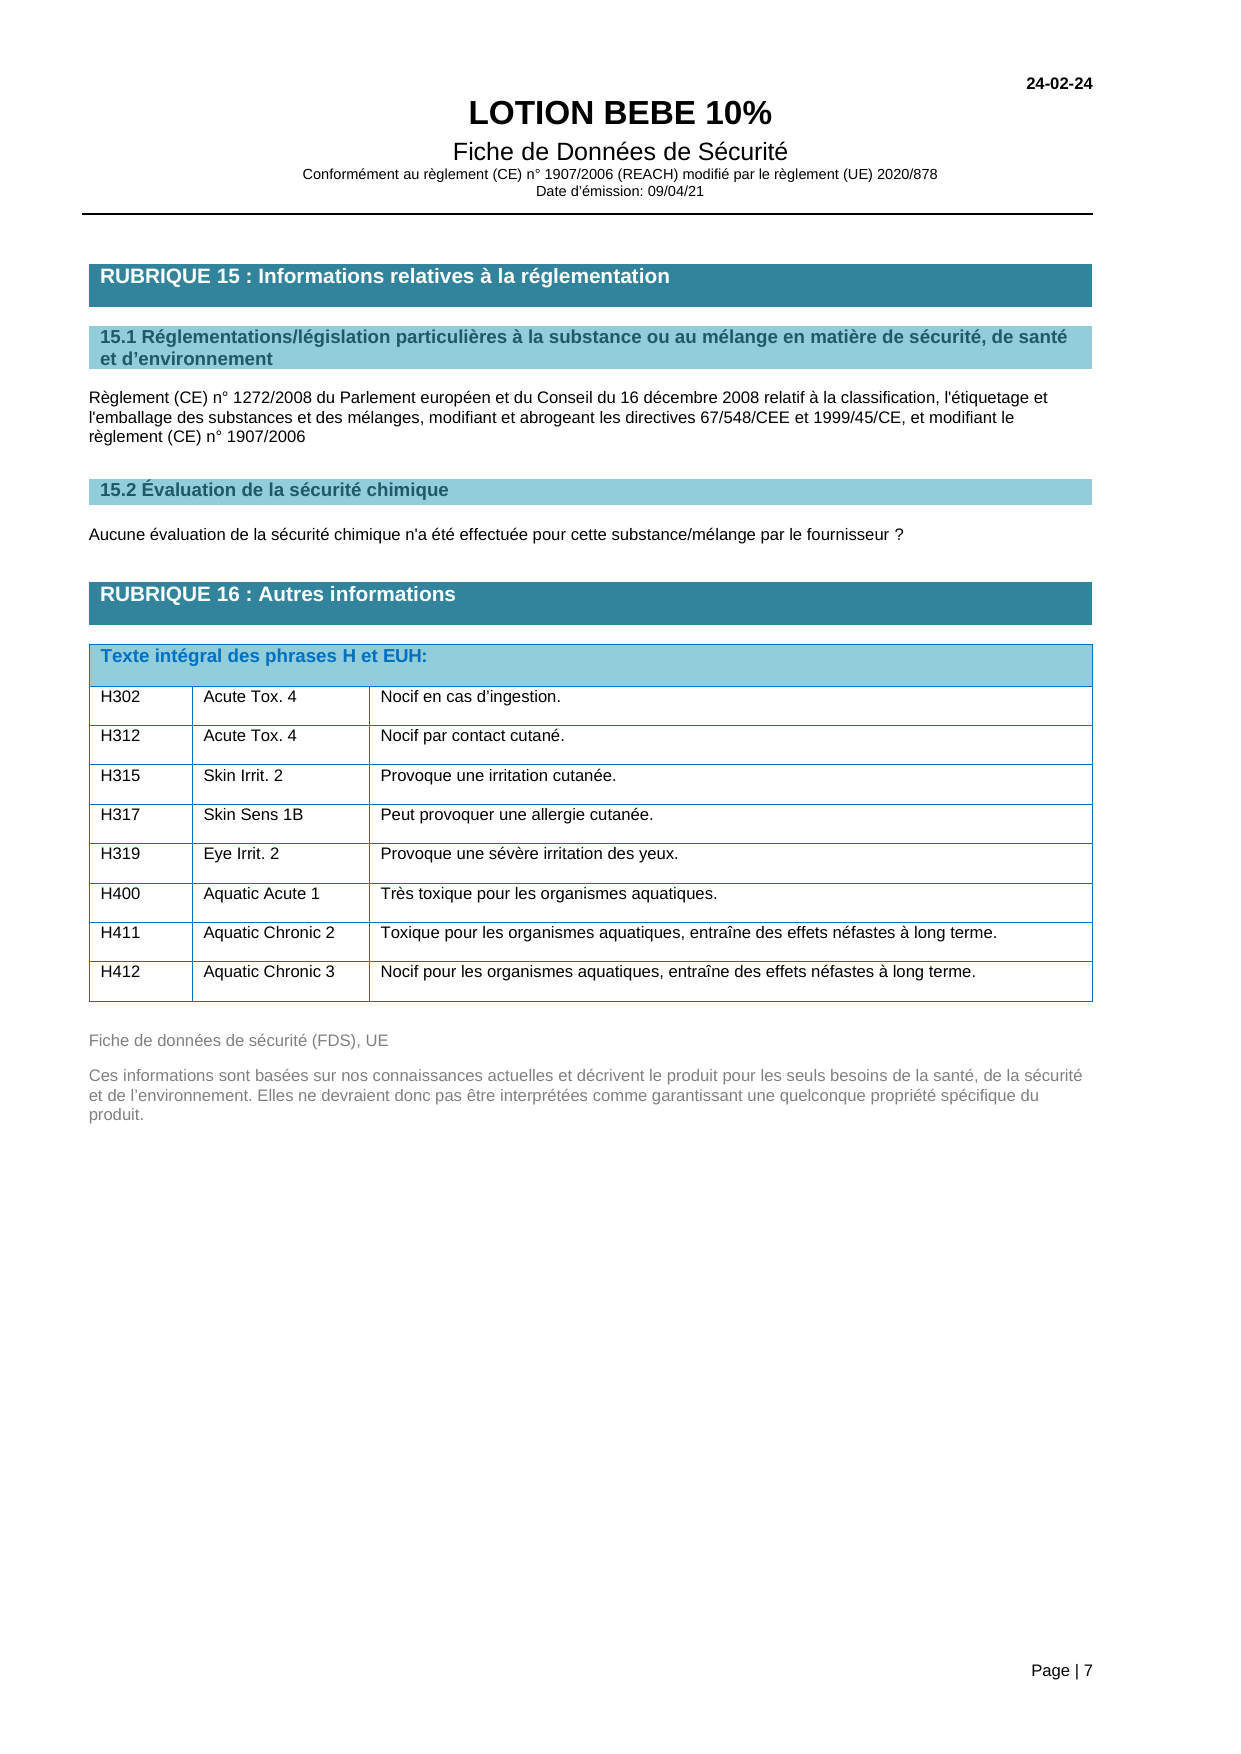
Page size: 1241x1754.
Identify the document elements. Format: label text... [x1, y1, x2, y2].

table_cell Nocif par contact cutané. [370, 726, 1092, 764]
table_cell Provoque une irritation cutanée. [370, 765, 1092, 804]
table_cell Nocif pour les organismes aquatiques, entraîne des effets néfastes à long terme. [370, 962, 1092, 1001]
table_cell H315 [90, 765, 192, 804]
table_cell Acute Tox. 4 [193, 687, 369, 725]
table_cell Skin Irrit. 2 [193, 765, 369, 804]
text Ces informations sont basées sur nos connaissances actuelles et décrivent le produit pour les seuls besoins de la santé, de la sécurité et de l’environnement. Elles ne devraient donc pas être interprétées comme garantissant une quelconque propriété spécifique du produit. [88, 1066, 1093, 1124]
table_cell Provoque une sévère irritation des yeux. [370, 844, 1092, 882]
table_cell Peut provoquer une allergie cutanée. [370, 805, 1092, 843]
table_header 15.1 Réglementations/législation particulières à la substance ou au mélange en matière de sécurité, de santé et d’environnement [89, 326, 1092, 369]
table_cell Aquatic Chronic 3 [193, 962, 369, 1001]
table_header 15.2 Évaluation de la sécurité chimique [89, 479, 1092, 505]
table_cell H400 [90, 884, 192, 922]
table_header RUBRIQUE 16 : Autres informations [89, 582, 1092, 625]
table_cell Aquatic Chronic 2 [193, 923, 369, 961]
table_header RUBRIQUE 15 : Informations relatives à la réglementation [89, 264, 1092, 307]
table_cell H319 [90, 844, 192, 882]
table_cell Très toxique pour les organismes aquatiques. [370, 884, 1092, 922]
table_cell H317 [90, 805, 192, 843]
table_cell Eye Irrit. 2 [193, 844, 369, 882]
table_cell Nocif en cas d’ingestion. [370, 687, 1092, 725]
table_cell Skin Sens 1B [193, 805, 369, 843]
table_header Texte intégral des phrases H et EUH: [90, 645, 1092, 686]
table_cell H411 [90, 923, 192, 961]
table_cell H412 [90, 962, 192, 1001]
text Aucune évaluation de la sécurité chimique n'a été effectuée pour cette substance/mélange par le fournisseur ? [88, 524, 1093, 544]
table_cell Acute Tox. 4 [193, 726, 369, 764]
table_cell Aquatic Acute 1 [193, 884, 369, 922]
text Règlement (CE) n° 1272/2008 du Parlement européen et du Conseil du 16 décembre 2008 relatif à la classification, l'étiquetage et l'emballage des substances et des mélanges, modifiant et abrogeant les directives 67/548/CEE et 1999/45/CE, et modifiant le règlement (CE) n° 1907/2006 [88, 388, 1093, 446]
table_cell H312 [90, 726, 192, 764]
table_cell Toxique pour les organismes aquatiques, entraîne des effets néfastes à long terme. [370, 923, 1092, 961]
text Fiche de données de sécurité (FDS), UE [88, 1031, 457, 1050]
table_cell H302 [90, 687, 192, 725]
